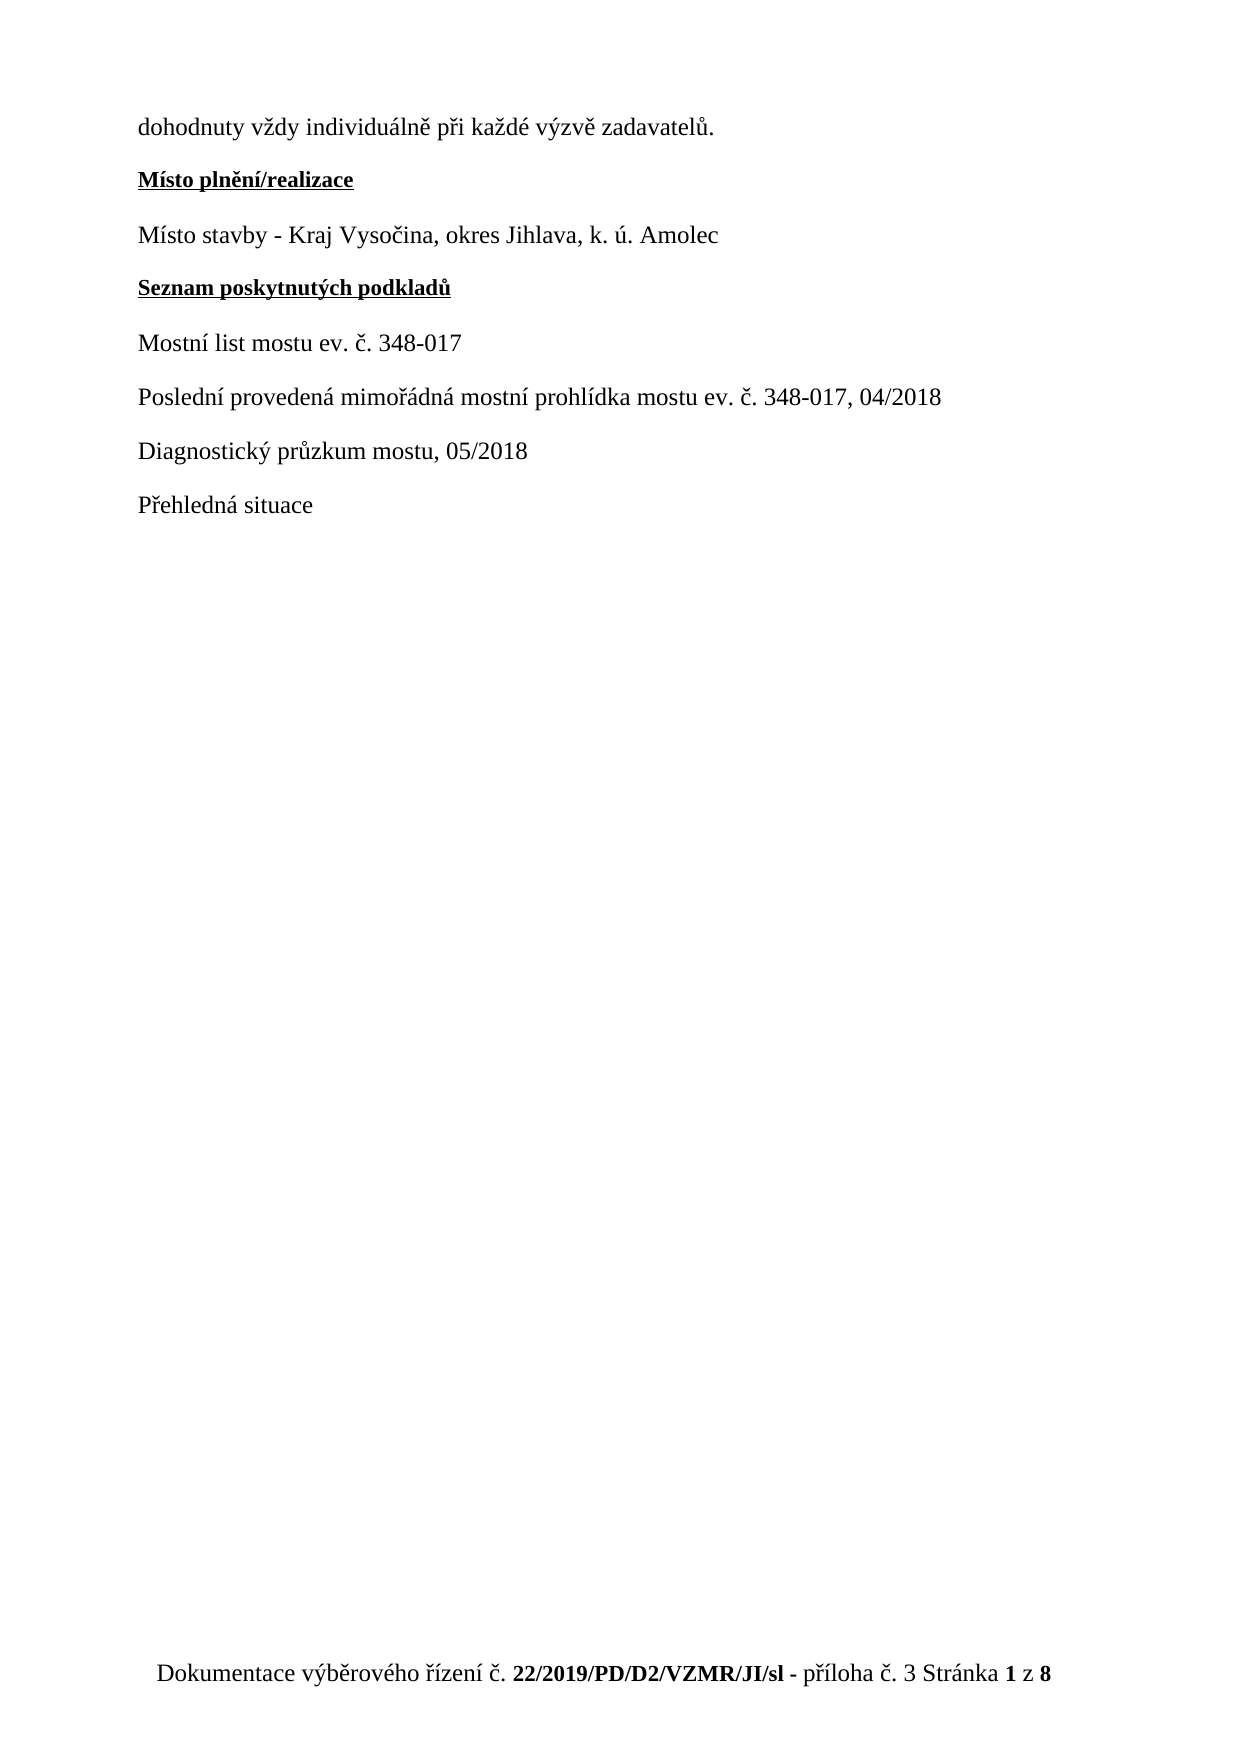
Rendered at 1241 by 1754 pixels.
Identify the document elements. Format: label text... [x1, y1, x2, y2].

text Přehledná situace [138, 490, 1130, 519]
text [138, 112, 1130, 141]
text Diagnostický průzkum mostu, 05/2018 [138, 436, 1130, 465]
text Místo plnění/realizace [138, 166, 1130, 192]
text Seznam poskytnutých podkladů [138, 274, 1130, 301]
text Mostní list mostu ev. č. 348-017 [138, 328, 1130, 357]
text Místo stavby - Kraj Vysočina, okres Jihlava, k. ú. Amolec [138, 220, 1130, 249]
text Poslední provedená mimořádná mostní prohlídka mostu ev. č. 348-017, 04/2018 [138, 382, 1130, 411]
